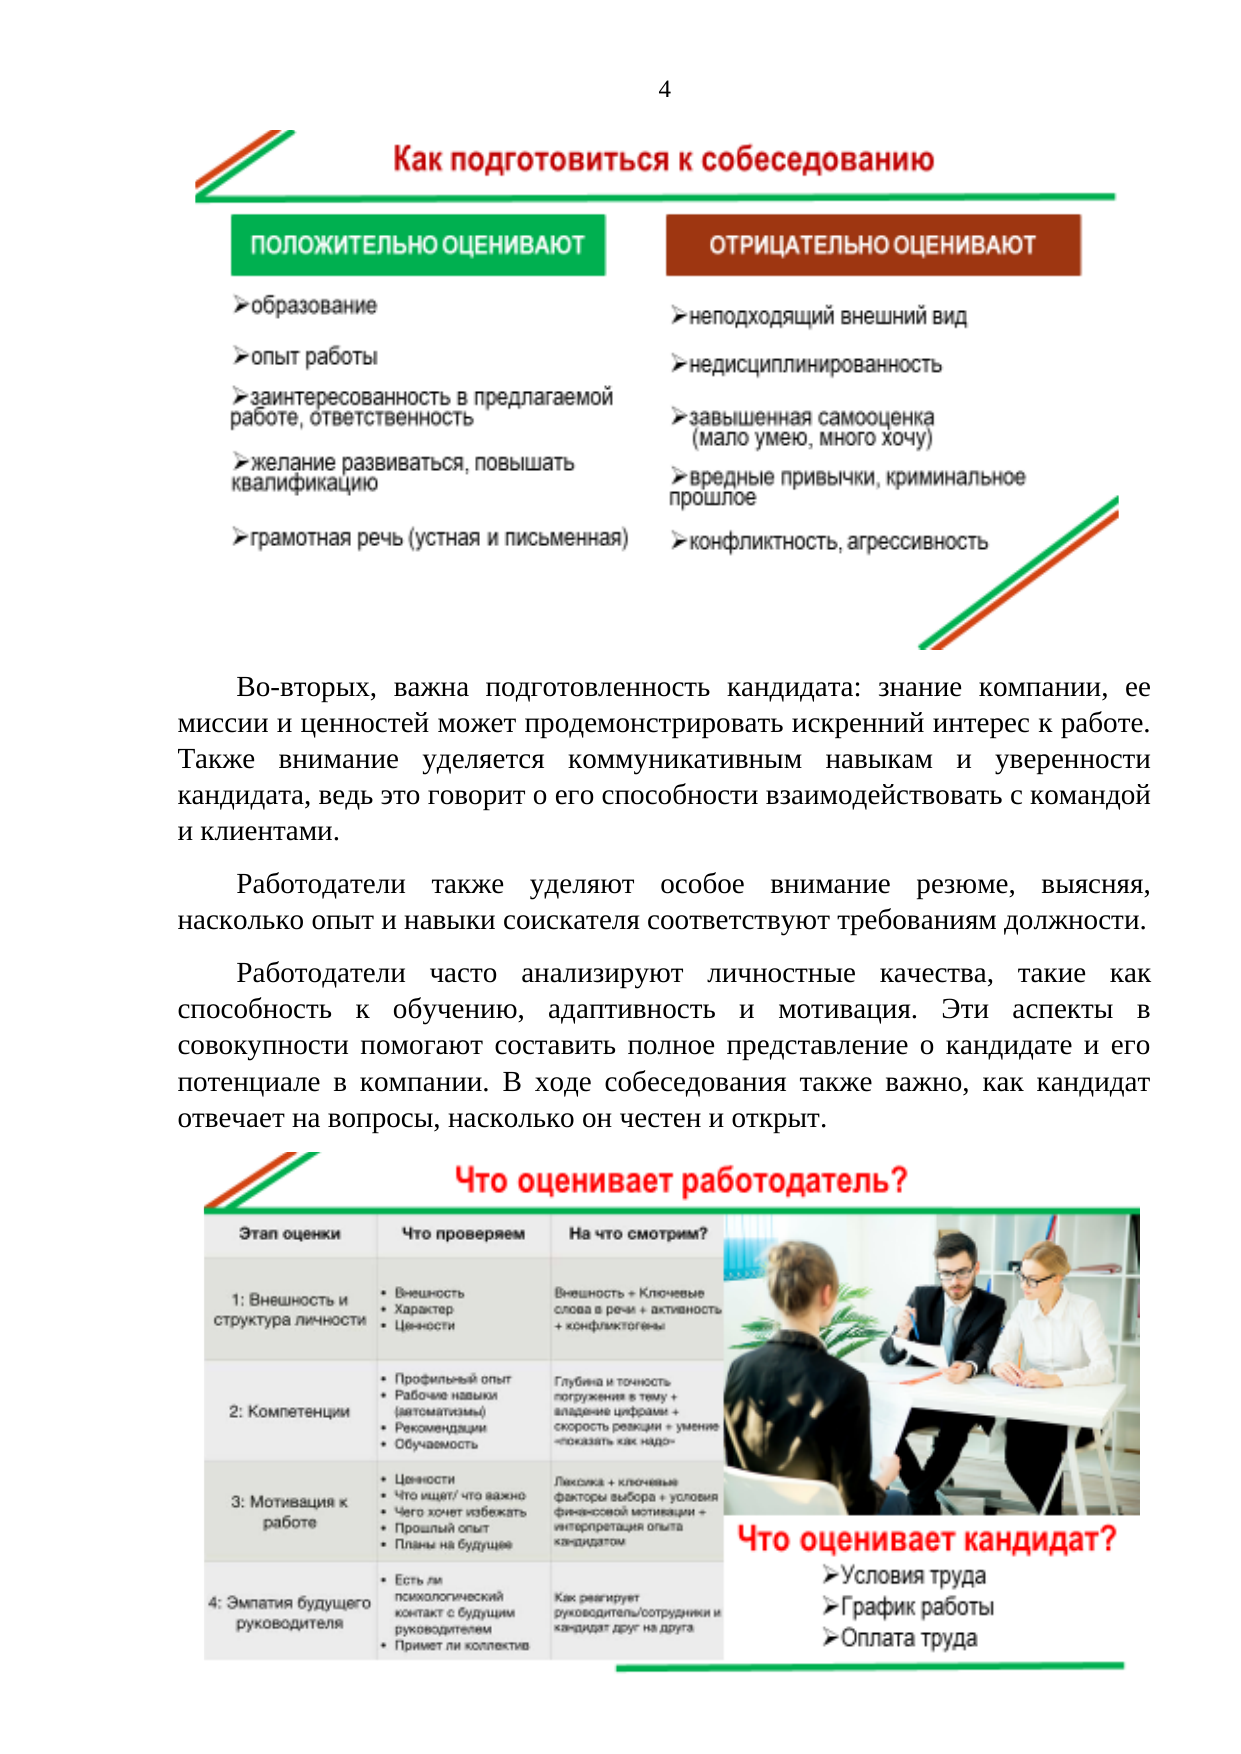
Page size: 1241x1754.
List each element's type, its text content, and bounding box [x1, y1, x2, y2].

text Во-вторых, важна подготовленность кандидата: знание компании, ее миссии и ценностей может продемонстрировать искренний интерес к работе. Также внимание уделяется коммуникативным навыкам и уверенности кандидата, ведь это говорит о его способности взаимодействовать с командой и клиентами. [177, 669, 1152, 847]
text Работодатели часто анализируют личностные качества, такие как способность к обучению, адаптивность и мотивация. Эти аспекты в совокупности помогают составить полное представление о кандидате и его потенциале в компании. В ходе собеседования также важно, как кандидат отвечает на вопросы, насколько он честен и открыт. [177, 955, 1152, 1133]
picture [195, 130, 1119, 650]
text Работодатели также уделяют особое внимание резюме, выясняя, насколько опыт и навыки соискателя соответствуют требованиям должности. [177, 866, 1152, 936]
picture [203, 1152, 1140, 1680]
